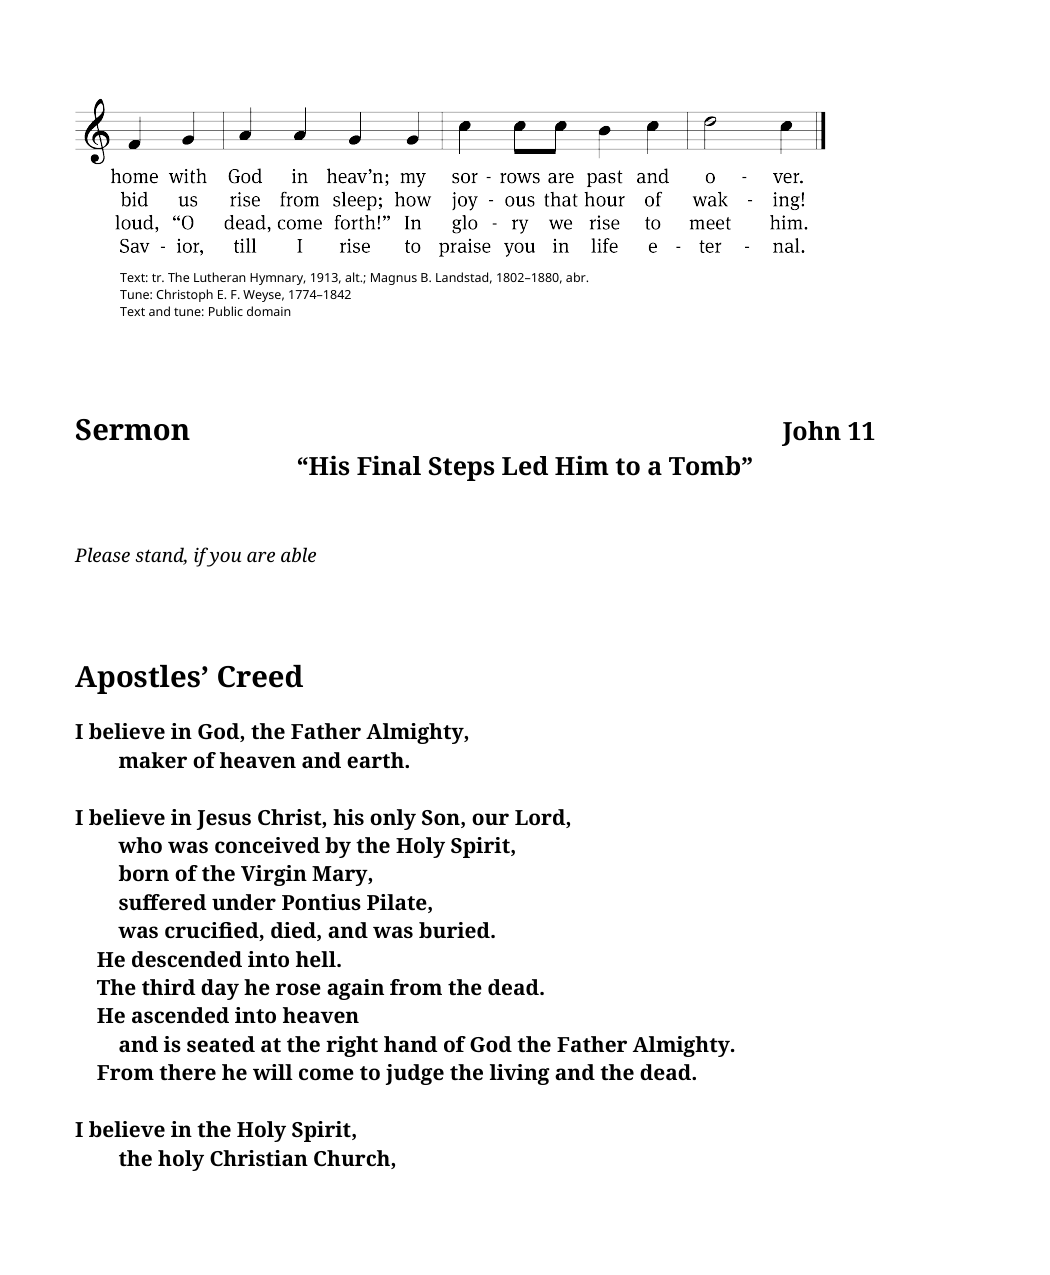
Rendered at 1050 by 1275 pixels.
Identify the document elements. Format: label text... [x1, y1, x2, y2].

text the holy Christian Church, [75, 1144, 975, 1172]
picture [75, 75, 826, 257]
text I believe in Jesus Christ, his only Son, our Lord, who was conceived by the Holy Spirit, born of the Virgin Mary, [75, 803, 975, 888]
text He descended into hell. [75, 945, 975, 973]
text suffered under Pontius Pilate, [75, 888, 975, 916]
text Please stand, if you are able [75, 543, 975, 568]
text I believe in God, the Father Almighty, maker of heaven and earth. [75, 717, 975, 774]
text I believe in the Holy Spirit, [75, 1115, 975, 1144]
text and is seated at the right hand of God the Father Almighty. From there he will come to judge the living and the dead. [75, 1030, 975, 1087]
text Text: tr. The Lutheran Hymnary, 1913, alt.; Magnus B. Landstad, 1802–1880, abr. Tune: Christoph E. F. Weyse, 1774–1842 Text and tune: Public domain [120, 269, 975, 320]
text Sermon John 11 [75, 409, 975, 449]
text Apostles’ Creed [75, 657, 975, 696]
text The third day he rose again from the dead. He ascended into heaven [75, 973, 975, 1030]
text “His Final Steps Led Him to a Tomb” [75, 449, 975, 483]
text was crucified, died, and was buried. [75, 916, 975, 945]
